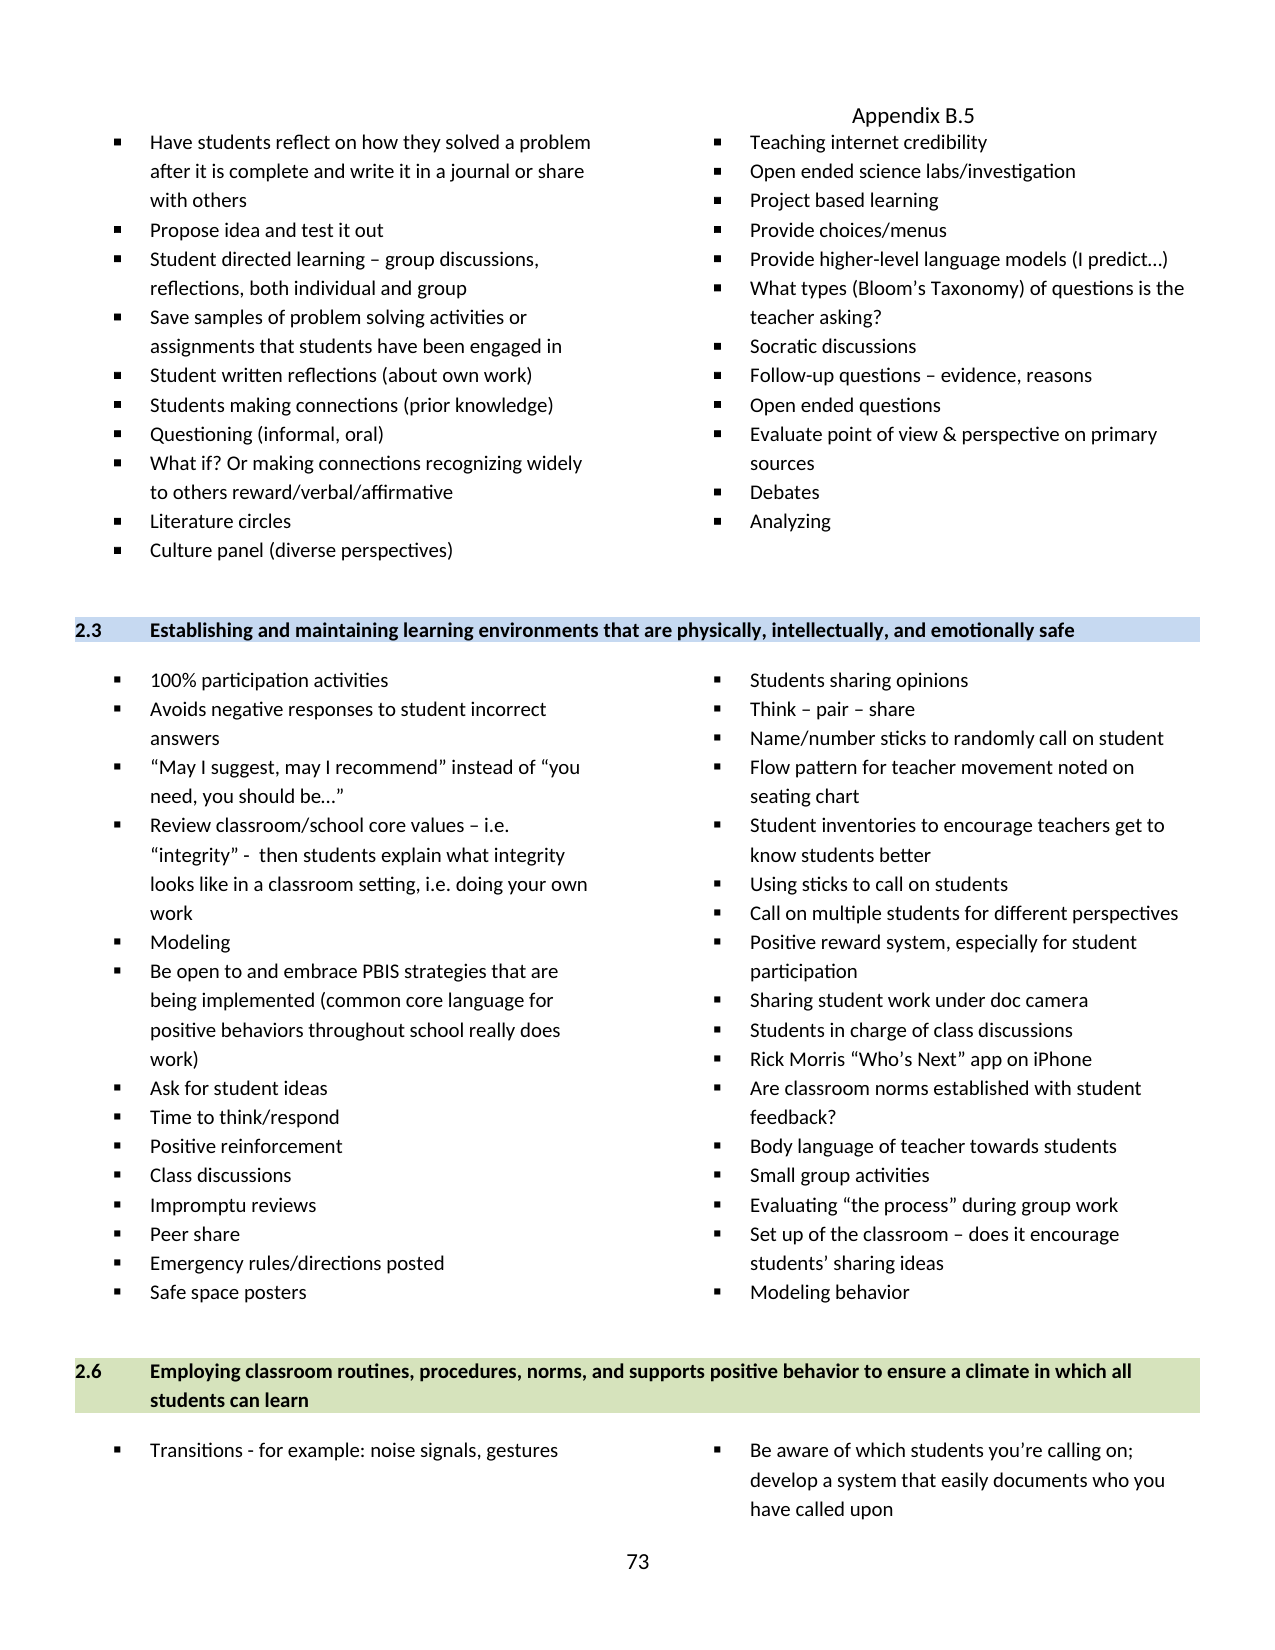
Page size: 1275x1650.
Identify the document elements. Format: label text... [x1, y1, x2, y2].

list Provide higher-level language models (I predict…) [712, 246, 1200, 271]
list 100% participation activities [112, 667, 600, 692]
list Project based learning [712, 188, 1200, 213]
list Using sticks to call on students [712, 871, 1200, 896]
list Modeling behavior [712, 1279, 1200, 1305]
list Emergency rules/directions posted [112, 1250, 600, 1276]
list Students sharing opinions [712, 667, 1200, 692]
list Culture panel (diverse perspectives) [112, 538, 600, 563]
text 2.3 Establishing and maintaining learning environments that are physically, intellectually, and emotionally safe [75, 617, 1200, 642]
list Positive reward system, especially for student participation [712, 929, 1200, 984]
list Positive reinforcement [112, 1133, 600, 1159]
list Set up of the classroom – does it encourage students’ sharing ideas [712, 1221, 1200, 1276]
list Open ended science labs/investigation [712, 158, 1200, 184]
list Peer share [112, 1221, 600, 1246]
list Questioning (informal, oral) [112, 421, 600, 446]
list Analyzing [712, 508, 1200, 534]
list Debates [712, 479, 1200, 505]
list Class discussions [112, 1163, 600, 1188]
list Rick Morris “Who’s Next” app on iPhone [712, 1046, 1200, 1071]
list Students in charge of class discussions [712, 1017, 1200, 1042]
text 2.6 Employing classroom routines, procedures, norms, and supports positive behavior to ensure a climate in which all students can learn [75, 1358, 1200, 1413]
list Evaluate point of view & perspective on primary sources [712, 421, 1200, 476]
list Open ended questions [712, 392, 1200, 417]
list Provide choices/menus [712, 217, 1200, 242]
list Transitions - for example: noise signals, gestures [112, 1438, 600, 1463]
list “May I suggest, may I recommend” instead of “you need, you should be…” [112, 754, 600, 809]
list Propose idea and test it out [112, 217, 600, 242]
list Modeling [112, 929, 600, 955]
list Are classroom norms established with student feedback? [712, 1075, 1200, 1130]
list Be open to and embrace PBIS strategies that are being implemented (common core language for positive behaviors throughout school really does work) [112, 958, 600, 1071]
list Small group activities [712, 1163, 1200, 1188]
list Sharing student work under doc camera [712, 988, 1200, 1013]
list Student directed learning – group discussions, reflections, both individual and group [112, 246, 600, 301]
list Name/number sticks to randomly call on student [712, 725, 1200, 751]
list Have students reflect on how they solved a problem after it is complete and write it in a journal or share with others [112, 129, 600, 213]
list Be aware of which students you’re calling on; develop a system that easily documents who you have called upon [712, 1438, 1200, 1521]
list Flow pattern for teacher movement noted on seating chart [712, 754, 1200, 809]
list Think – pair – share [712, 696, 1200, 721]
list Teaching internet credibility [712, 129, 1200, 155]
list Body language of teacher towards students [712, 1133, 1200, 1159]
list Safe space posters [112, 1279, 600, 1305]
list Student written reflections (about own work) [112, 363, 600, 388]
list What if? Or making connections recognizing widely to others reward/verbal/affirmative [112, 450, 600, 505]
list Impromptu reviews [112, 1192, 600, 1217]
list What types (Bloom’s Taxonomy) of questions is the teacher asking? [712, 275, 1200, 330]
list Review classroom/school core values – i.e. “integrity” - then students explain what integrity looks like in a classroom setting, i.e. doing your own work [112, 813, 600, 926]
list Students making connections (prior knowledge) [112, 392, 600, 417]
list Time to think/respond [112, 1104, 600, 1130]
list Avoids negative responses to student incorrect answers [112, 696, 600, 751]
list Evaluating “the process” during group work [712, 1192, 1200, 1217]
list Follow-up questions – evidence, reasons [712, 363, 1200, 388]
list Ask for student ideas [112, 1075, 600, 1101]
list Student inventories to encourage teachers get to know students better [712, 813, 1200, 867]
list Call on multiple students for different perspectives [712, 900, 1200, 926]
list Socratic discussions [712, 333, 1200, 359]
list Save samples of problem solving activities or assignments that students have been engaged in [112, 304, 600, 359]
list Literature circles [112, 508, 600, 534]
